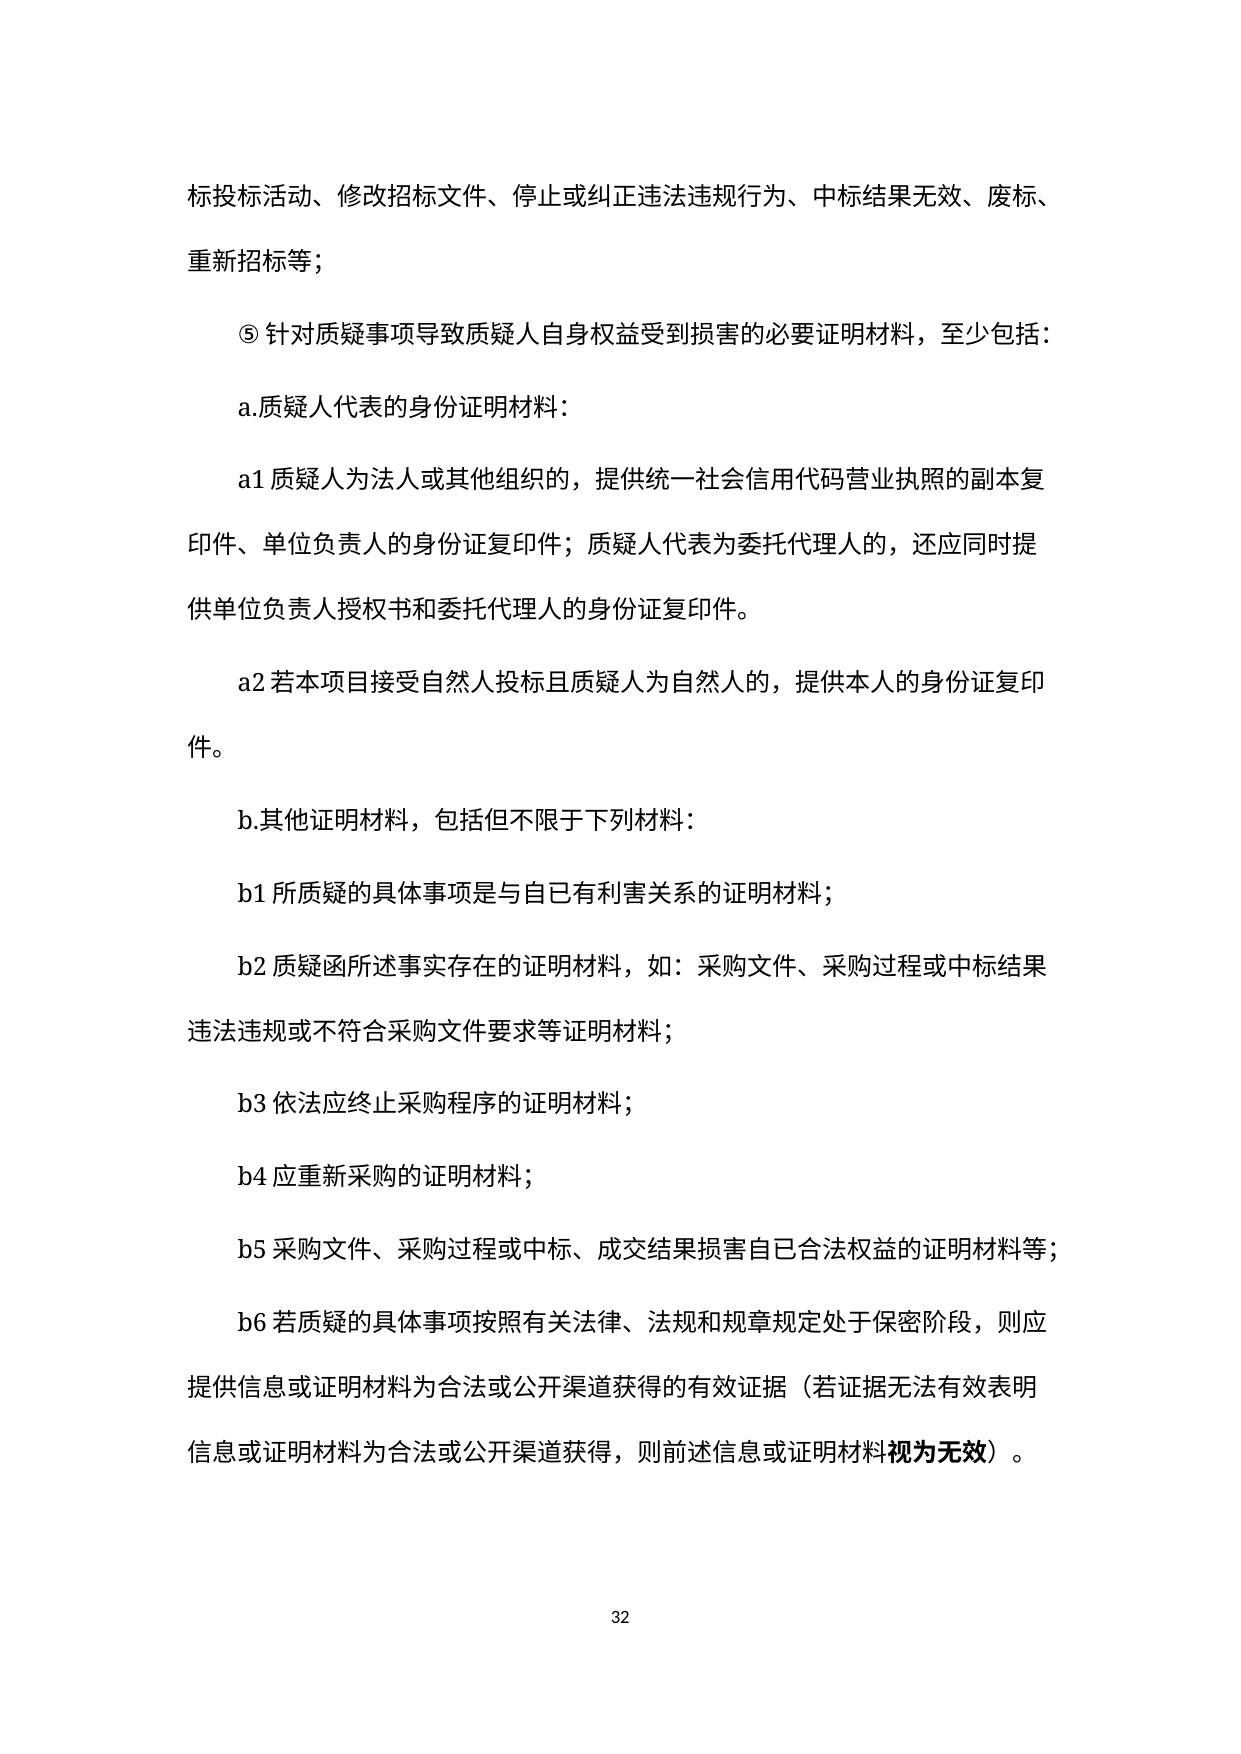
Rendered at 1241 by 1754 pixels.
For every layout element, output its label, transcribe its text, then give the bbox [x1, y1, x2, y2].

text a2若本项目接受自然人投标且质疑人为自然人的，提供本人的身份证复印件。 [187, 648, 1053, 778]
text b.其他证明材料，包括但不限于下列材料： [187, 786, 1053, 851]
text a1质疑人为法人或其他组织的，提供统一社会信用代码营业执照的副本复印件、单位负责人的身份证复印件；质疑人代表为委托代理人的，还应同时提供单位负责人授权书和委托代理人的身份证复印件。 [187, 445, 1053, 640]
text b2质疑函所述事实存在的证明材料，如：采购文件、采购过程或中标结果违法违规或不符合采购文件要求等证明材料； [187, 932, 1053, 1062]
text b3依法应终止采购程序的证明材料； [187, 1069, 1053, 1134]
text b1所质疑的具体事项是与自已有利害关系的证明材料； [187, 859, 1053, 924]
text a.质疑人代表的身份证明材料： [187, 373, 1053, 438]
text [187, 162, 1053, 292]
text ⑤针对质疑事项导致质疑人自身权益受到损害的必要证明材料，至少包括： [187, 300, 1053, 365]
text b5采购文件、采购过程或中标、成交结果损害自已合法权益的证明材料等； [187, 1215, 1053, 1280]
text b6若质疑的具体事项按照有关法律、法规和规章规定处于保密阶段，则应提供信息或证明材料为合法或公开渠道获得的有效证据（若证据无法有效表明信息或证明材料为合法或公开渠道获得，则前述信息或证明材料视为无效）。 [187, 1288, 1053, 1483]
text b4应重新采购的证明材料； [187, 1142, 1053, 1207]
